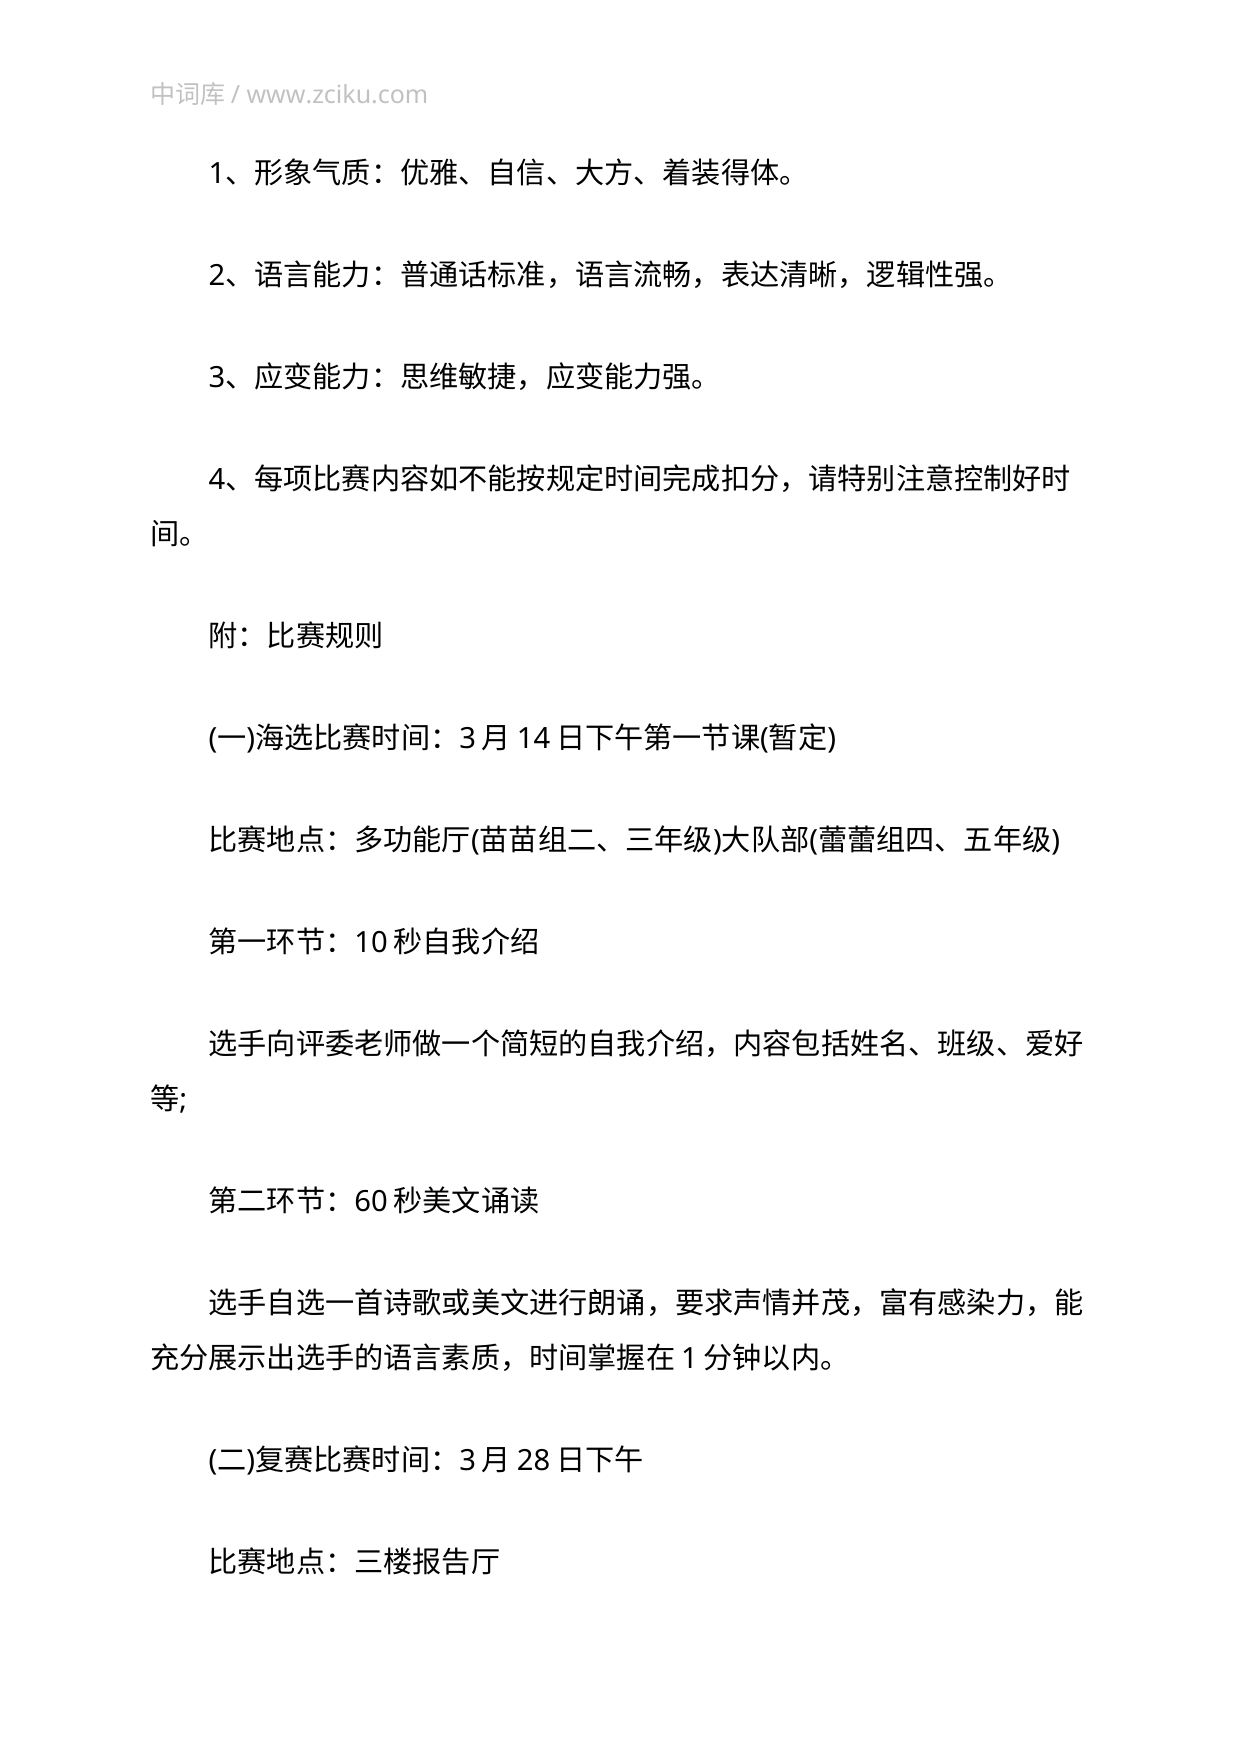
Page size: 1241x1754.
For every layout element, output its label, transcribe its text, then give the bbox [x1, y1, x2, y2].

text 第二环节：60秒美文诵读 [150, 1177, 1090, 1220]
text (二)复赛比赛时间：3月28日下午 [150, 1436, 1090, 1478]
text 选手自选一首诗歌或美文进行朗诵，要求声情并茂，富有感染力，能充分展示出选手的语言素质，时间掌握在1分钟以内。 [150, 1279, 1090, 1377]
text 附：比赛规则 [150, 613, 1090, 655]
text 比赛地点：三楼报告厅 [150, 1538, 1090, 1580]
text 3、应变能力：思维敏捷，应变能力强。 [150, 354, 1090, 396]
text 1、形象气质：优雅、自信、大方、着装得体。 [150, 150, 1090, 192]
text 第一环节：10秒自我介绍 [150, 918, 1090, 961]
text 4、每项比赛内容如不能按规定时间完成扣分，请特别注意控制好时间。 [150, 456, 1090, 553]
text 2、语言能力：普通话标准，语言流畅，表达清晰，逻辑性强。 [150, 252, 1090, 294]
text (一)海选比赛时间：3月14日下午第一节课(暂定) [150, 714, 1090, 757]
text 比赛地点：多功能厅(苗苗组二、三年级)大队部(蕾蕾组四、五年级) [150, 816, 1090, 859]
text 选手向评委老师做一个简短的自我介绍，内容包括姓名、班级、爱好等; [150, 1020, 1090, 1118]
